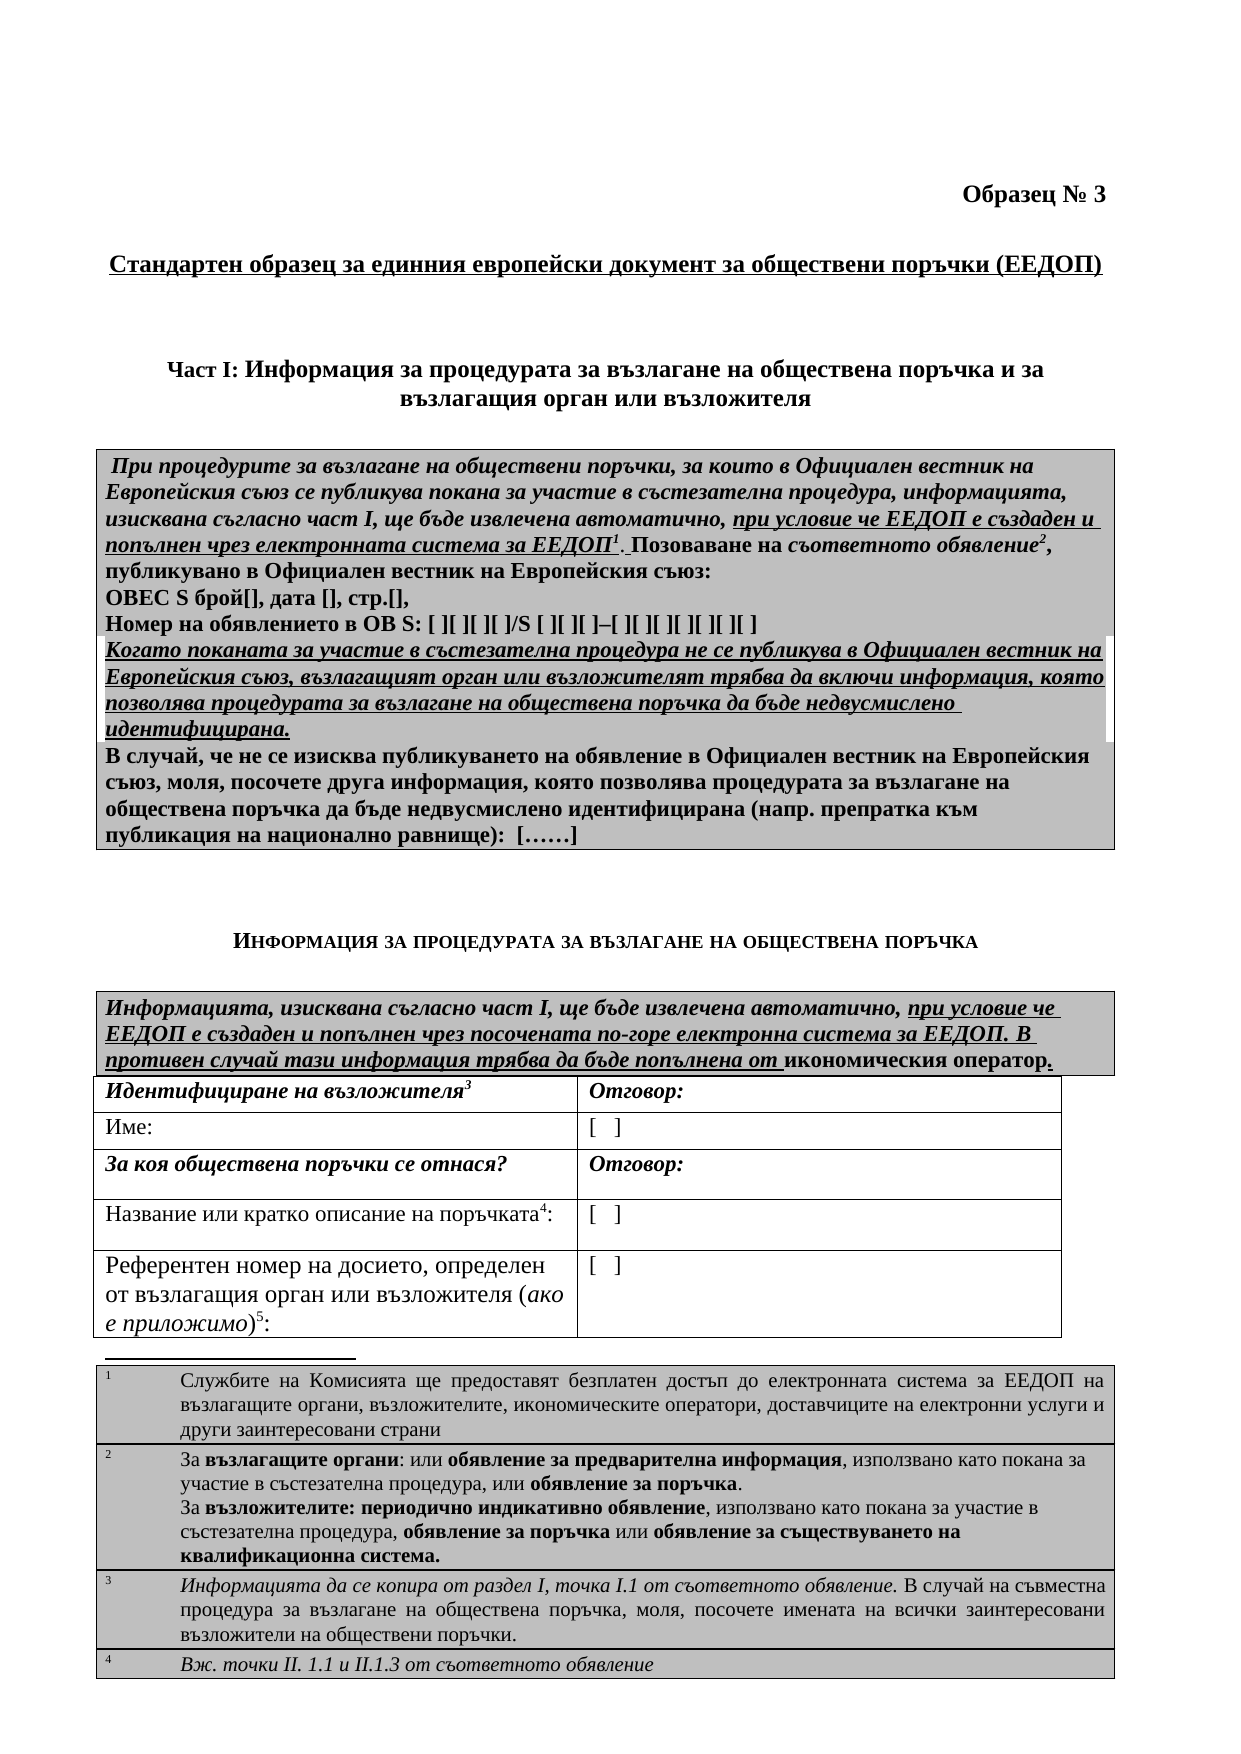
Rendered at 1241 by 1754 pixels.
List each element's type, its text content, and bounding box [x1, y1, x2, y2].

text Информация за процедурата за възлагане на обществена поръчка [105, 927, 1106, 953]
text Част І: Информация за процедурата за възлагане на обществена поръчка и за възлагащия орган или възложителя [105, 354, 1106, 411]
table_cell [ ] [578, 1200, 1061, 1249]
text В случай, че не се изисква публикуването на обявление в Официален вестник на Европейския съюз, моля, посочете друга информация, която позволява процедурата за възлагане на обществена поръчка да бъде недвусмислено идентифицирана (напр. препратка към публикация на национално равнище): [……] [97, 739, 1114, 849]
table_cell Отговор: [578, 1150, 1061, 1199]
table_header Идентифициране на възложителя [94, 1077, 577, 1112]
table_header Отговор: [578, 1077, 1061, 1112]
text Образец № 3 [105, 179, 1106, 207]
table_cell [ ] [578, 1251, 1061, 1337]
table_cell Референтен номер на досието, определен от възлагащия орган или възложителя (ако е приложимо): [94, 1251, 577, 1337]
text Стандартен образец за единния европейски документ за обществени поръчки (ЕЕДОП) [105, 249, 1106, 277]
table_cell Име: [94, 1113, 577, 1149]
table_cell [ ] [578, 1113, 1061, 1149]
table_cell За коя обществена поръчки се отнася? [94, 1150, 577, 1199]
text Когато поканата за участие в състезателна процедура не се публикува в Официален вестник на Европейския съюз, възлагащият орган или възложителят трябва да включи информация, която позволява процедурата за възлагане на обществена поръчка да бъде недвусмислено идентифицирана. [105, 636, 1106, 739]
table_cell Название или кратко описание на поръчката: [94, 1200, 577, 1249]
text Информацията, изисквана съгласно част I, ще бъде извлечена автоматично, при условие че ЕЕДОП е създаден и попълнен чрез посочената по-горе електронна система за ЕЕДОП. В противен случай тази информация трябва да бъде попълнена от икономическия оператор. [97, 992, 1114, 1075]
text При процедурите за възлагане на обществени поръчки, за които в Официален вестник на Европейския съюз се публикува покана за участие в състезателна процедура, информацията, изисквана съгласно част I, ще бъде извлечена автоматично, при условие че ЕЕДОП е създаден и попълнен чрез електронната система за ЕЕДОП. Позоваване на съответното обявление, публикувано в Официален вестник на Европейския съюз: OВEС S брой[], дата [], стр.[], Номер на обявлението в ОВ S: [ ][ ][ ][ ]/S [ ][ ][ ]–[ ][ ][ ][ ][ ][ ][ ] [97, 450, 1114, 636]
